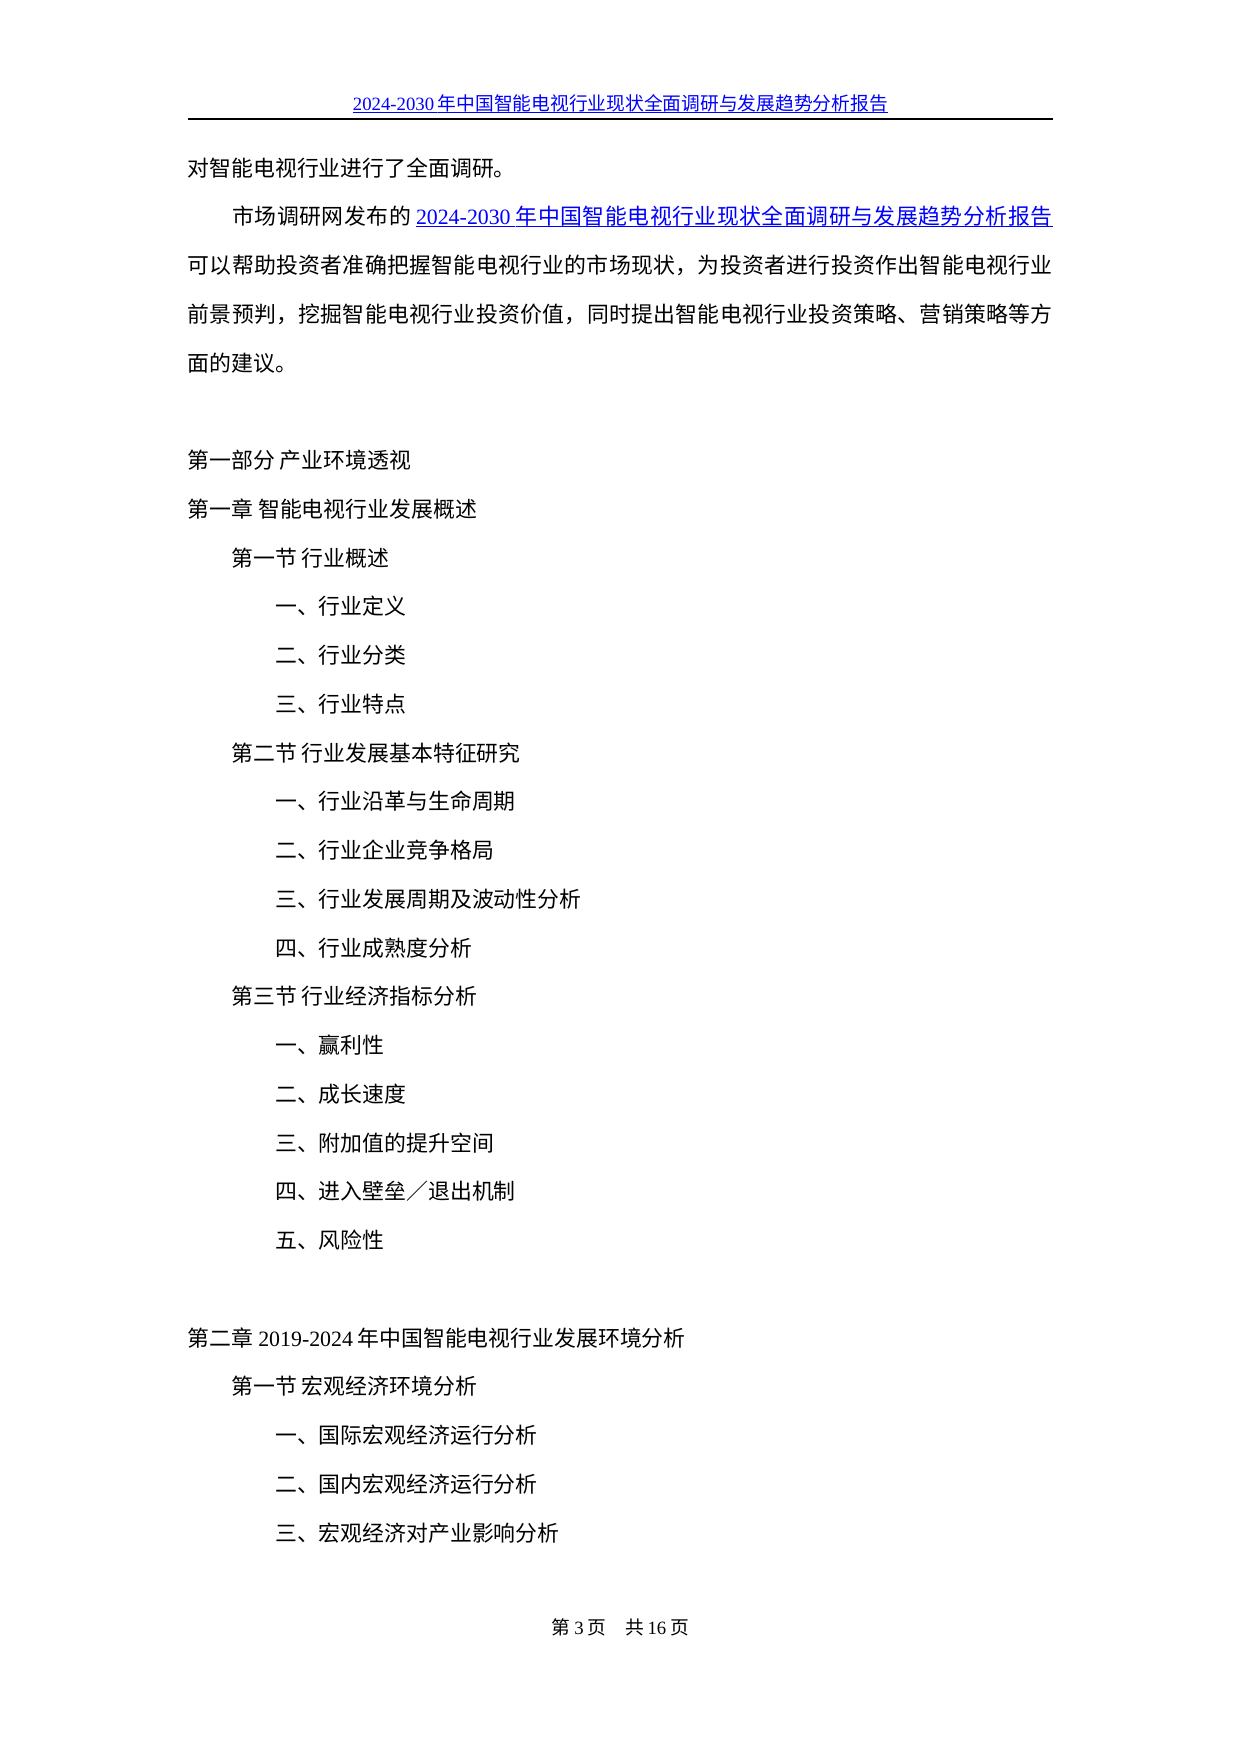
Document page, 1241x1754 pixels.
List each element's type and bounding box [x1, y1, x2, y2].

text [187, 150, 1053, 1548]
